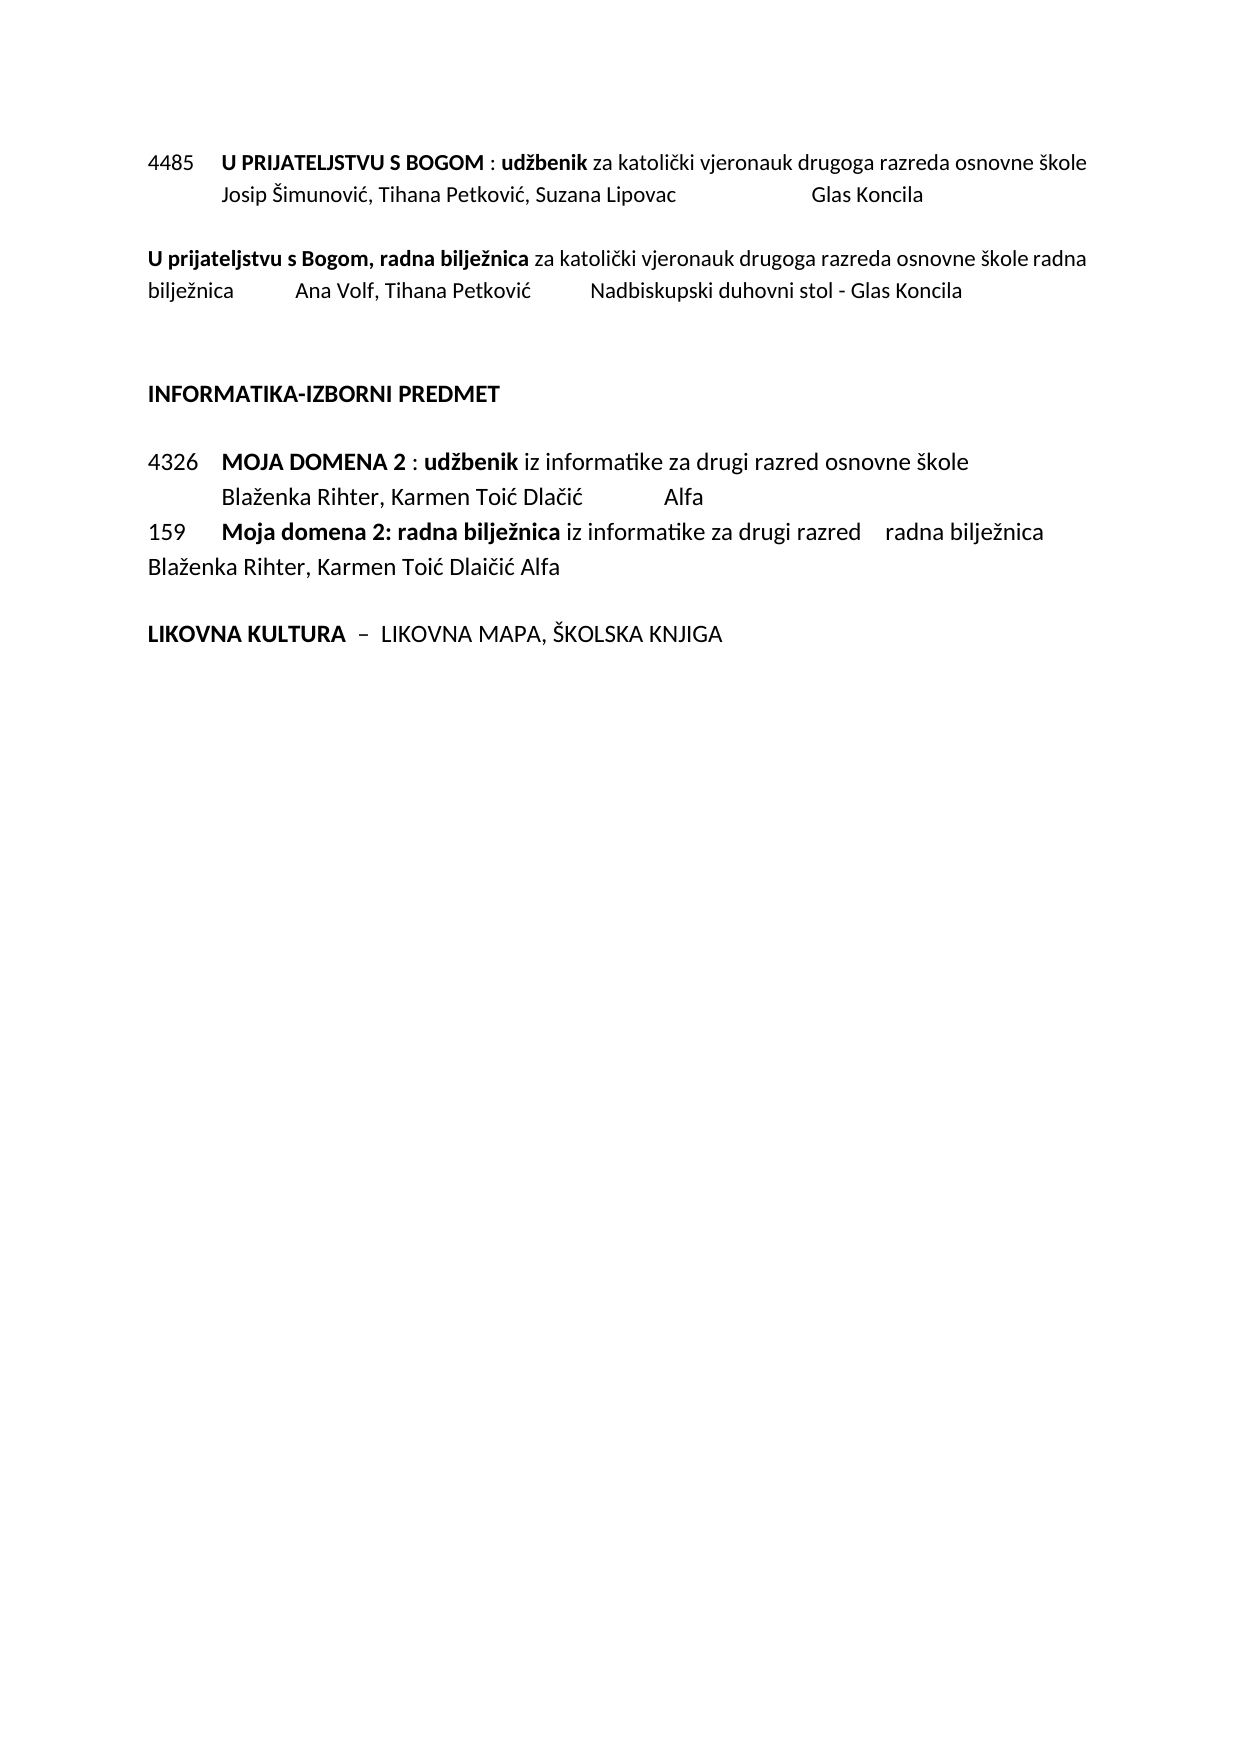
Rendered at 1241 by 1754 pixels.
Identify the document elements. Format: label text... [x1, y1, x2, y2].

text INFORMATIKA-IZBORNI PREDMET [148, 378, 1093, 409]
text 4326 MOJA DOMENA 2 : udžbenik iz informatike za drugi razred osnovne škole Blaženka Rihter, Karmen Toić Dlačić Alfa [148, 446, 1093, 511]
text 4485 U PRIJATELJSTVU S BOGOM : udžbenik za katolički vjeronauk drugoga razreda osnovne škole Josip Šimunović, Tihana Petković, Suzana Lipovac Glas Koncila [148, 148, 1093, 208]
text LIKOVNA KULTURA – LIKOVNA MAPA, ŠKOLSKA KNJIGA [148, 618, 1093, 649]
text 159 Moja domena 2: radna bilježnica iz informatike za drugi razred radna bilježnica [148, 516, 1093, 546]
text Blaženka Rihter, Karmen Toić Dlaičić Alfa [148, 551, 1093, 581]
text U prijateljstvu s Bogom, radna bilježnica za katolički vjeronauk drugoga razreda osnovne škole radna bilježnica Ana Volf, Tihana Petković Nadbiskupski duhovni stol - Glas Koncila [148, 244, 1093, 304]
